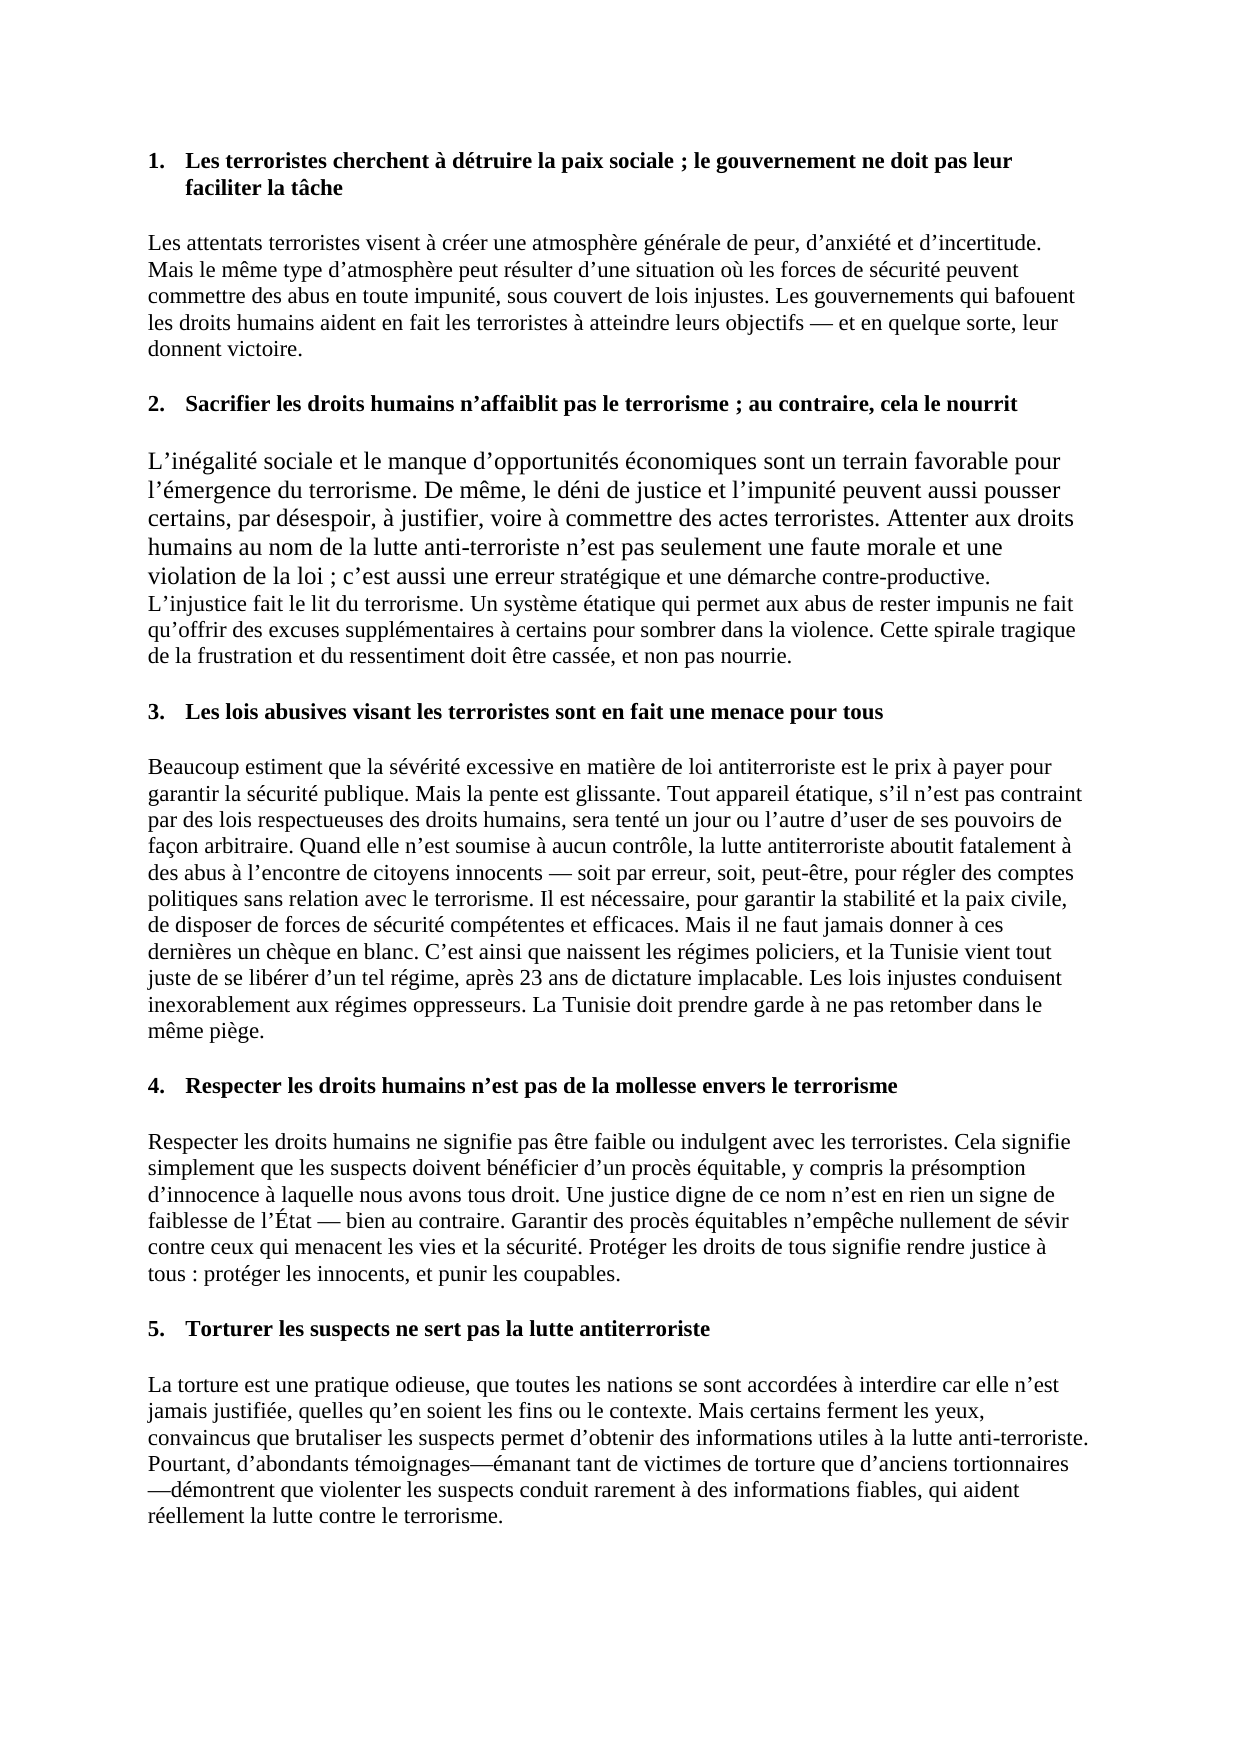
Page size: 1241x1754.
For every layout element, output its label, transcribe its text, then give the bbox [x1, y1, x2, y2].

text Respecter les droits humains ne signifie pas être faible ou indulgent avec les terroristes. Cela signifie simplement que les suspects doivent bénéficier d’un procès équitable, y compris la présomption d’innocence à laquelle nous avons tous droit. Une justice digne de ce nom n’est en rien un signe de faiblesse de l’État — bien au contraire. Garantir des procès équitables n’empêche nullement de sévir contre ceux qui menacent les vies et la sécurité. Protéger les droits de tous signifie rendre justice à tous : protéger les innocents, et punir les coupables. [148, 1128, 1093, 1286]
text Beaucoup estiment que la sévérité excessive en matière de loi antiterroriste est le prix à payer pour garantir la sécurité publique. Mais la pente est glissante. Tout appareil étatique, s’il n’est pas contraint par des lois respectueuses des droits humains, sera tenté un jour ou l’autre d’user de ses pouvoirs de façon arbitraire. Quand elle n’est soumise à aucun contrôle, la lutte antiterroriste aboutit fatalement à des abus à l’encontre de citoyens innocents — soit par erreur, soit, peut-être, pour régler des comptes politiques sans relation avec le terrorisme. Il est nécessaire, pour garantir la stabilité et la paix civile, de disposer de forces de sécurité compétentes et efficaces. Mais il ne faut jamais donner à ces dernières un chèque en blanc. C’est ainsi que naissent les régimes policiers, et la Tunisie vient tout juste de se libérer d’un tel régime, après 23 ans de dictature implacable. Les lois injustes conduisent inexorablement aux régimes oppresseurs. La Tunisie doit prendre garde à ne pas retomber dans le même piège. [148, 753, 1093, 1043]
text L’inégalité sociale et le manque d’opportunités économiques sont un terrain favorable pour l’émergence du terrorisme. De même, le déni de justice et l’impunité peuvent aussi pousser certains, par désespoir, à justifier, voire à commettre des actes terroristes. Attenter aux droits humains au nom de la lutte anti-terroriste n’est pas seulement une faute morale et une violation de la loi ; c’est aussi une erreur stratégique et une démarche contre-productive. L’injustice fait le lit du terrorisme. Un système étatique qui permet aux abus de rester impunis ne fait qu’offrir des excuses supplémentaires à certains pour sombrer dans la violence. Cette spirale tragique de la frustration et du ressentiment doit être cassée, et non pas nourrie. [148, 446, 1093, 669]
text Les attentats terroristes visent à créer une atmosphère générale de peur, d’anxiété et d’incertitude. Mais le même type d’atmosphère peut résulter d’une situation où les forces de sécurité peuvent commettre des abus en toute impunité, sous couvert de lois injustes. Les gouvernements qui bafouent les droits humains aident en fait les terroristes à atteindre leurs objectifs — et en quelque sorte, leur donnent victoire. [148, 229, 1093, 361]
list Respecter les droits humains n’est pas de la mollesse envers le terrorisme [148, 1072, 1093, 1099]
list Torturer les suspects ne sert pas la lutte antiterroriste [148, 1315, 1093, 1342]
list Sacrifier les droits humains n’affaiblit pas le terrorisme ; au contraire, cela le nourrit [148, 390, 1093, 417]
list Les lois abusives visant les terroristes sont en fait une menace pour tous [148, 698, 1093, 724]
list Les terroristes cherchent à détruire la paix sociale ; le gouvernement ne doit pas leur faciliter la tâche [148, 148, 1093, 200]
text La torture est une pratique odieuse, que toutes les nations se sont accordées à interdire car elle n’est jamais justifiée, quelles qu’en soient les fins ou le contexte. Mais certains ferment les yeux, convaincus que brutaliser les suspects permet d’obtenir des informations utiles à la lutte anti-terroriste. Pourtant, d’abondants témoignages—émanant tant de victimes de torture que d’anciens tortionnaires—démontrent que violenter les suspects conduit rarement à des informations fiables, qui aident réellement la lutte contre le terrorisme. [148, 1371, 1093, 1529]
